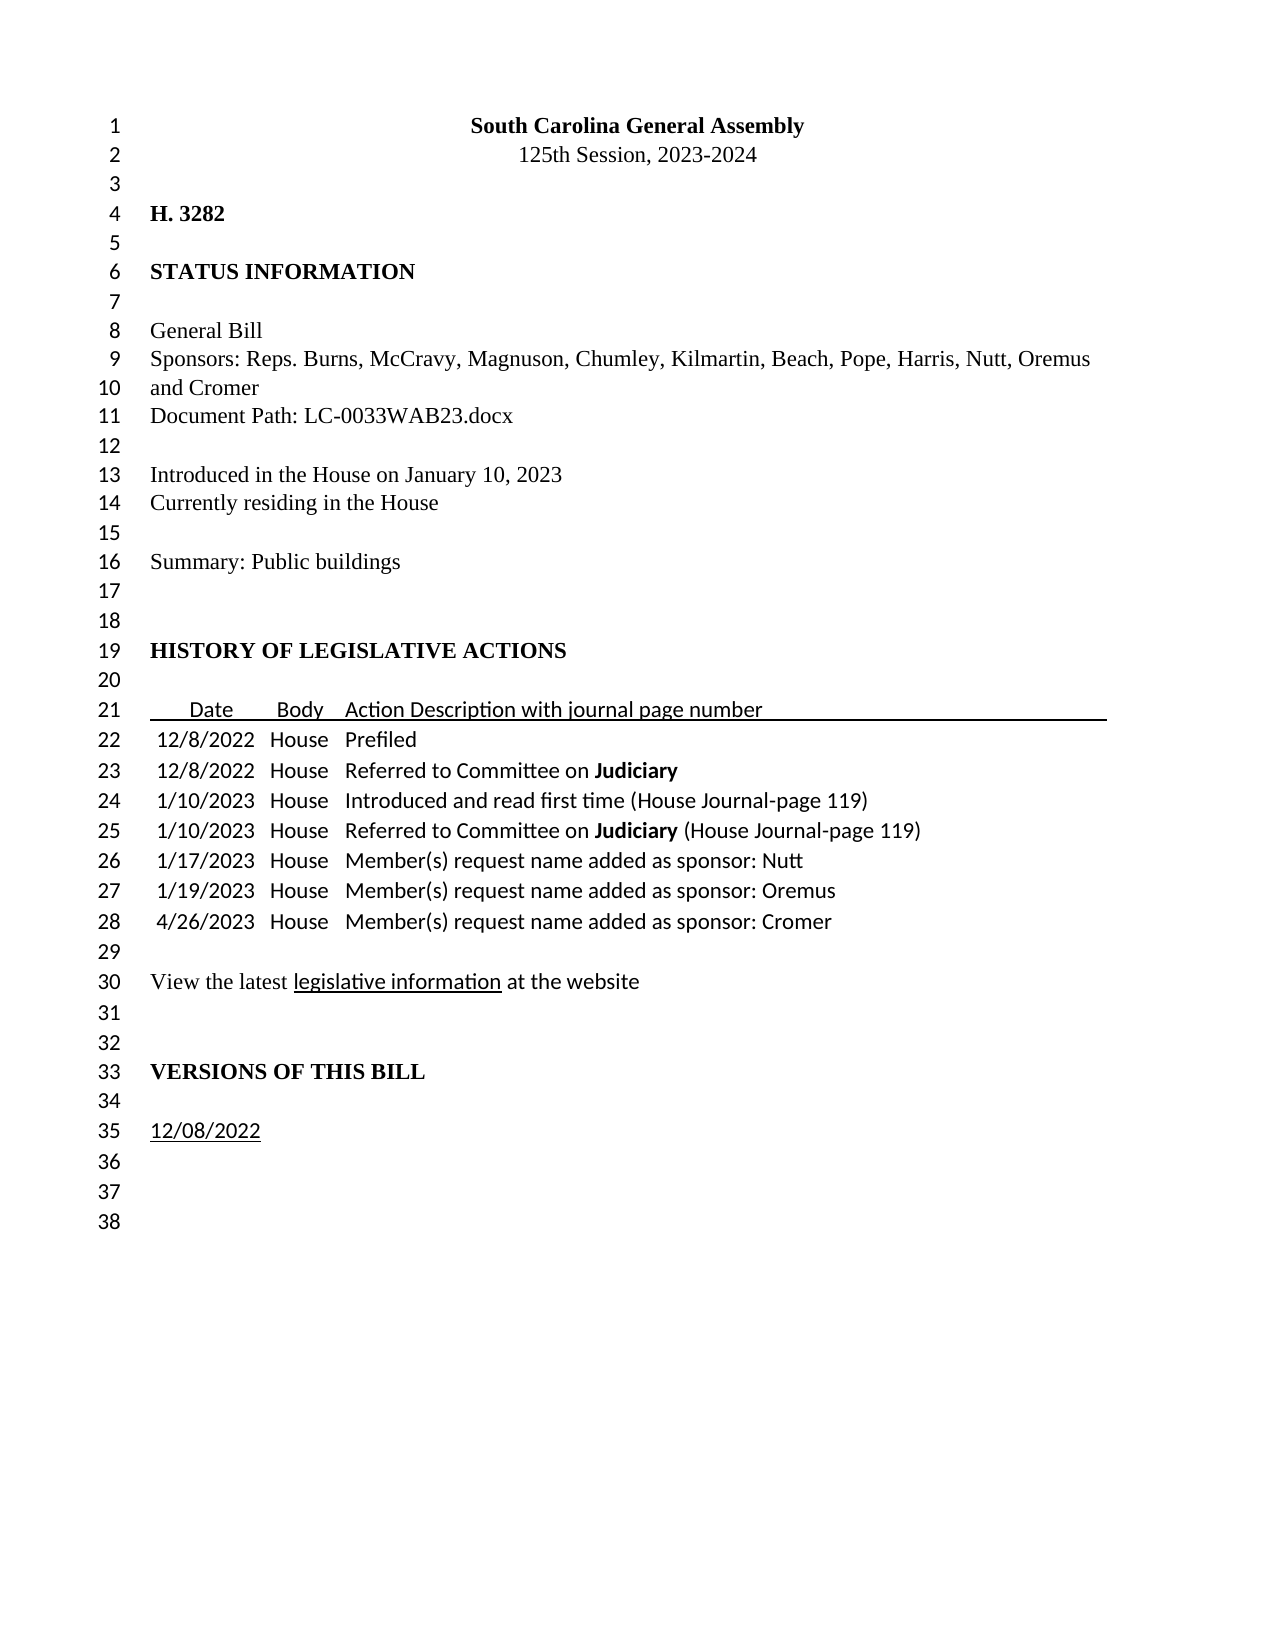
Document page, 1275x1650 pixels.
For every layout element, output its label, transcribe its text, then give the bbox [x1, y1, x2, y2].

text Introduced in the House on January 10, 2023 [150, 461, 1125, 487]
text Summary: Public buildings [150, 548, 1125, 574]
text HISTORY OF LEGISLATIVE ACTIONS [150, 637, 1125, 663]
text VERSIONS OF THIS BILL [150, 1058, 1125, 1084]
text 1/17/2023 House Member(s) request name added as sponsor: Nutt [150, 846, 1125, 874]
text 12/8/2022 House Prefiled [150, 726, 1125, 754]
text South Carolina General Assembly [150, 112, 1125, 139]
text 125th Session, 2023-2024 [150, 141, 1125, 167]
text Currently residing in the House [150, 489, 1125, 516]
text 4/26/2023 House Member(s) request name added as sponsor: Cromer [150, 907, 1125, 935]
text STATUS INFORMATION [150, 258, 1125, 284]
text Date Body Action Description with journal page number [150, 695, 1125, 723]
text H. 3282 [150, 199, 1125, 226]
text Document Path: LC-0033WAB23.docx [150, 402, 1125, 428]
text 1/19/2023 House Member(s) request name added as sponsor: Oremus [150, 877, 1125, 905]
text 12/8/2022 House Referred to Committee on Judiciary [150, 756, 1125, 784]
text 1/10/2023 House Referred to Committee on Judiciary (House Journal-page 119) [150, 816, 1125, 844]
text View the latest legislative information at the website [150, 967, 1125, 995]
text General Bill [150, 317, 1125, 343]
text 12/08/2022 [150, 1117, 1125, 1144]
text Sponsors: Reps. Burns, McCravy, Magnuson, Chumley, Kilmartin, Beach, Pope, Harris, Nutt, Oremus and Cromer [150, 345, 1125, 400]
text 1/10/2023 House Introduced and read first time (House Journal-page 119) [150, 786, 1125, 814]
